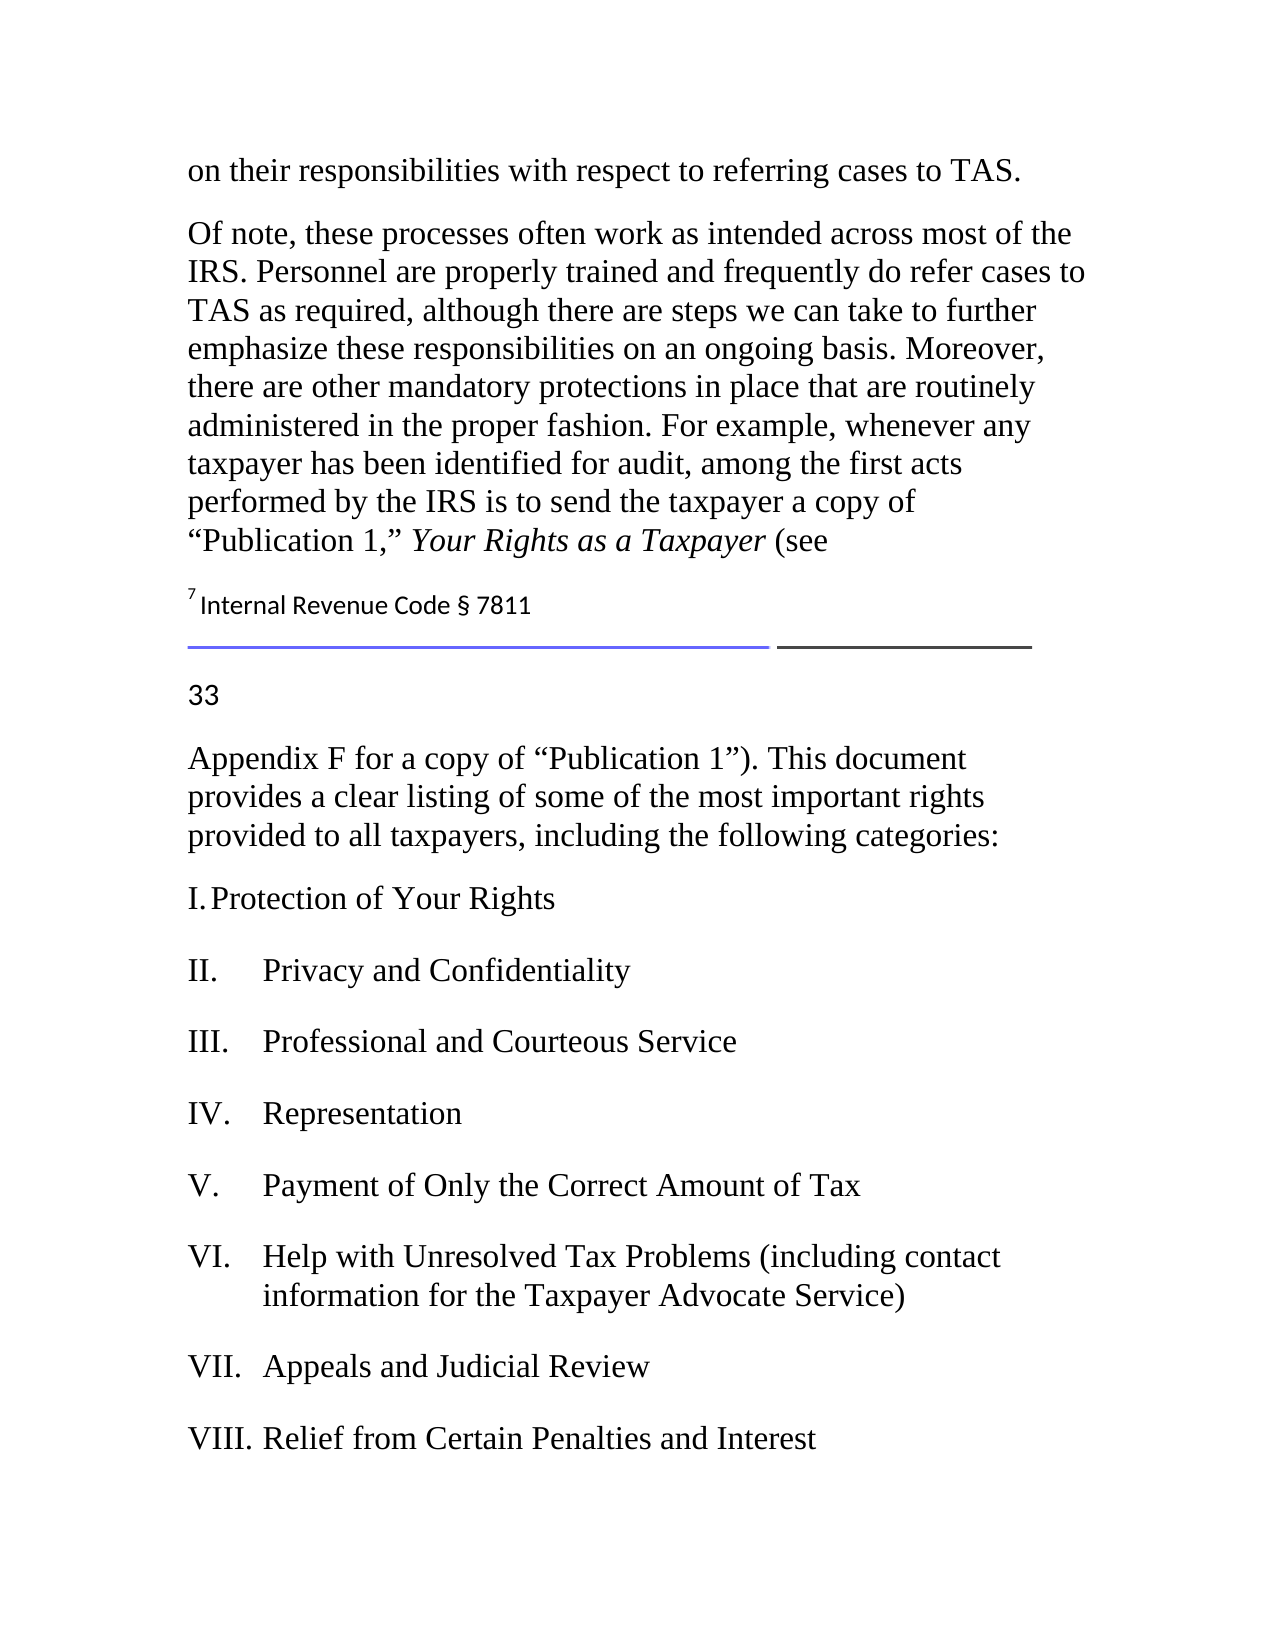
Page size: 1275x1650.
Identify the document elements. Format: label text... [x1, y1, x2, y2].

list Appeals and Judicial Review [187, 1347, 1087, 1385]
list Professional and Courteous Service [187, 1022, 1087, 1060]
text Of note, these processes often work as intended across most of the IRS. Personnel are properly trained and frequently do refer cases to TAS as required, although there are steps we can take to further emphasize these responsibilities on an ongoing basis. Moreover, there are other mandatory protections in place that are routinely administered in the proper fashion. For example, whenever any taxpayer has been identified for audit, among the first acts performed by the IRS is to send the taxpayer a copy of “Publication 1,” Your Rights as a Taxpayer (see [187, 213, 1087, 558]
list Representation [187, 1093, 1087, 1132]
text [187, 150, 1087, 188]
text Appendix F for a copy of “Publication 1”). This document provides a clear listing of some of the most important rights provided to all taxpayers, including the following categories: [187, 738, 1087, 853]
list Privacy and Confidentiality [187, 950, 1087, 988]
text 33 [187, 675, 1087, 713]
list Protection of Your Rights [187, 878, 1087, 917]
list Payment of Only the Correct Amount of Tax [187, 1165, 1087, 1203]
text 7 Internal Revenue Code § 7811 [187, 583, 1087, 621]
list Help with Unresolved Tax Problems (including contact information for the Taxpayer Advocate Service) [187, 1237, 1087, 1313]
list Relief from Certain Penalties and Interest [187, 1418, 1087, 1457]
